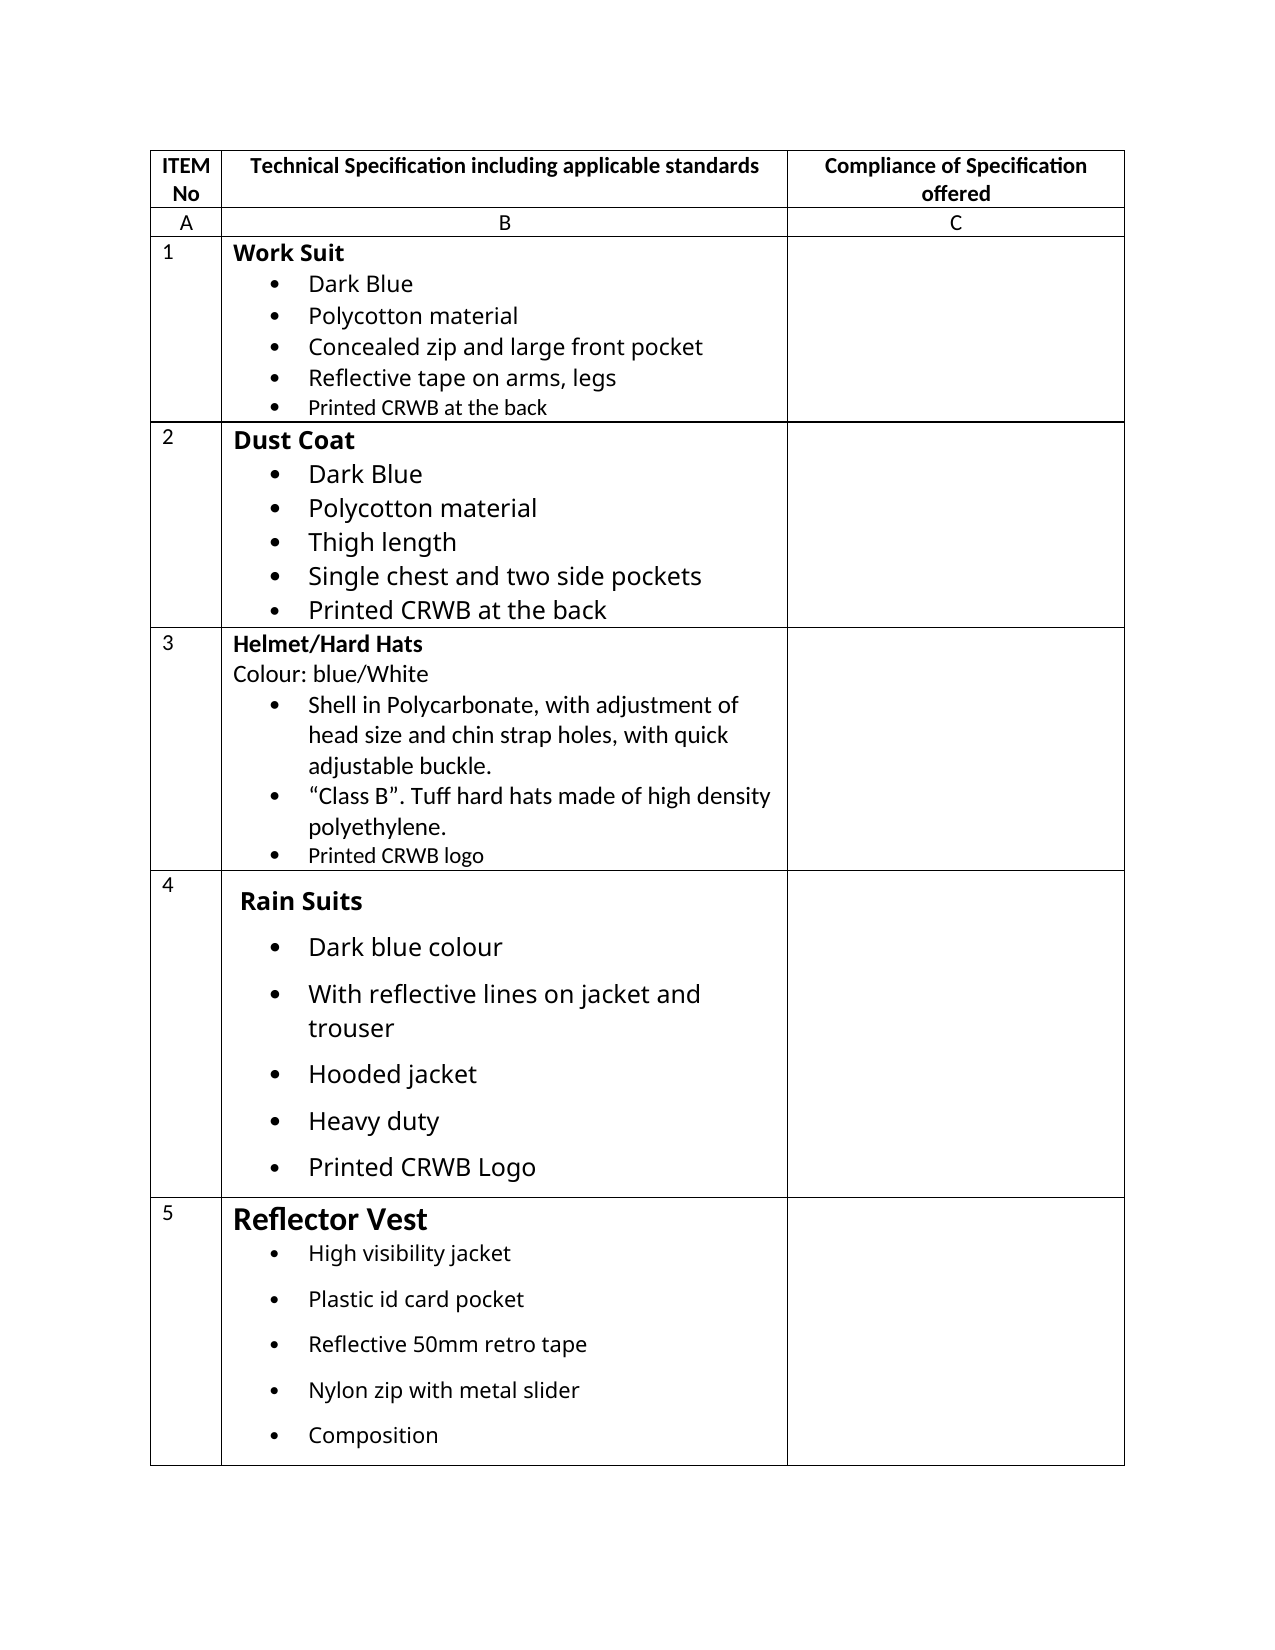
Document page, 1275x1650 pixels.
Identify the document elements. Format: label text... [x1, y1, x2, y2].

table_cell [788, 871, 1124, 1197]
table_cell Rain Suits Dark blue colour With reflective lines on jacket and trouser Hooded jacket Heavy duty Printed CRWB Logo [222, 871, 787, 1197]
table_cell A [151, 208, 221, 236]
table_cell 2 [151, 423, 221, 627]
table_cell [788, 423, 1124, 627]
table_cell 5 [151, 1198, 221, 1465]
table_cell 1 [151, 237, 221, 421]
table_header ITEM No [151, 151, 221, 207]
table_cell B [222, 208, 787, 236]
table_cell Work Suit Dark Blue Polycotton material Concealed zip and large front pocket Reflective tape on arms, legs Printed CRWB at the back [222, 237, 787, 421]
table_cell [222, 1198, 787, 1465]
table_cell Dust Coat Dark Blue Polycotton material Thigh length Single chest and two side pockets Printed CRWB at the back [222, 423, 787, 627]
table_cell Helmet/Hard Hats Colour: blue/White Shell in Polycarbonate, with adjustment of head size and chin strap holes, with quick adjustable buckle. “Class B”. Tuff hard hats made of high density polyethylene. Printed CRWB logo [222, 628, 787, 869]
table_header Compliance of Specification offered [788, 151, 1124, 207]
table_cell [788, 628, 1124, 869]
table_cell [788, 1198, 1124, 1465]
table_cell C [788, 208, 1124, 236]
table_cell 3 [151, 628, 221, 869]
table_header Technical Specification including applicable standards [222, 151, 787, 207]
table_cell 4 [151, 871, 221, 1197]
table_cell [788, 237, 1124, 421]
